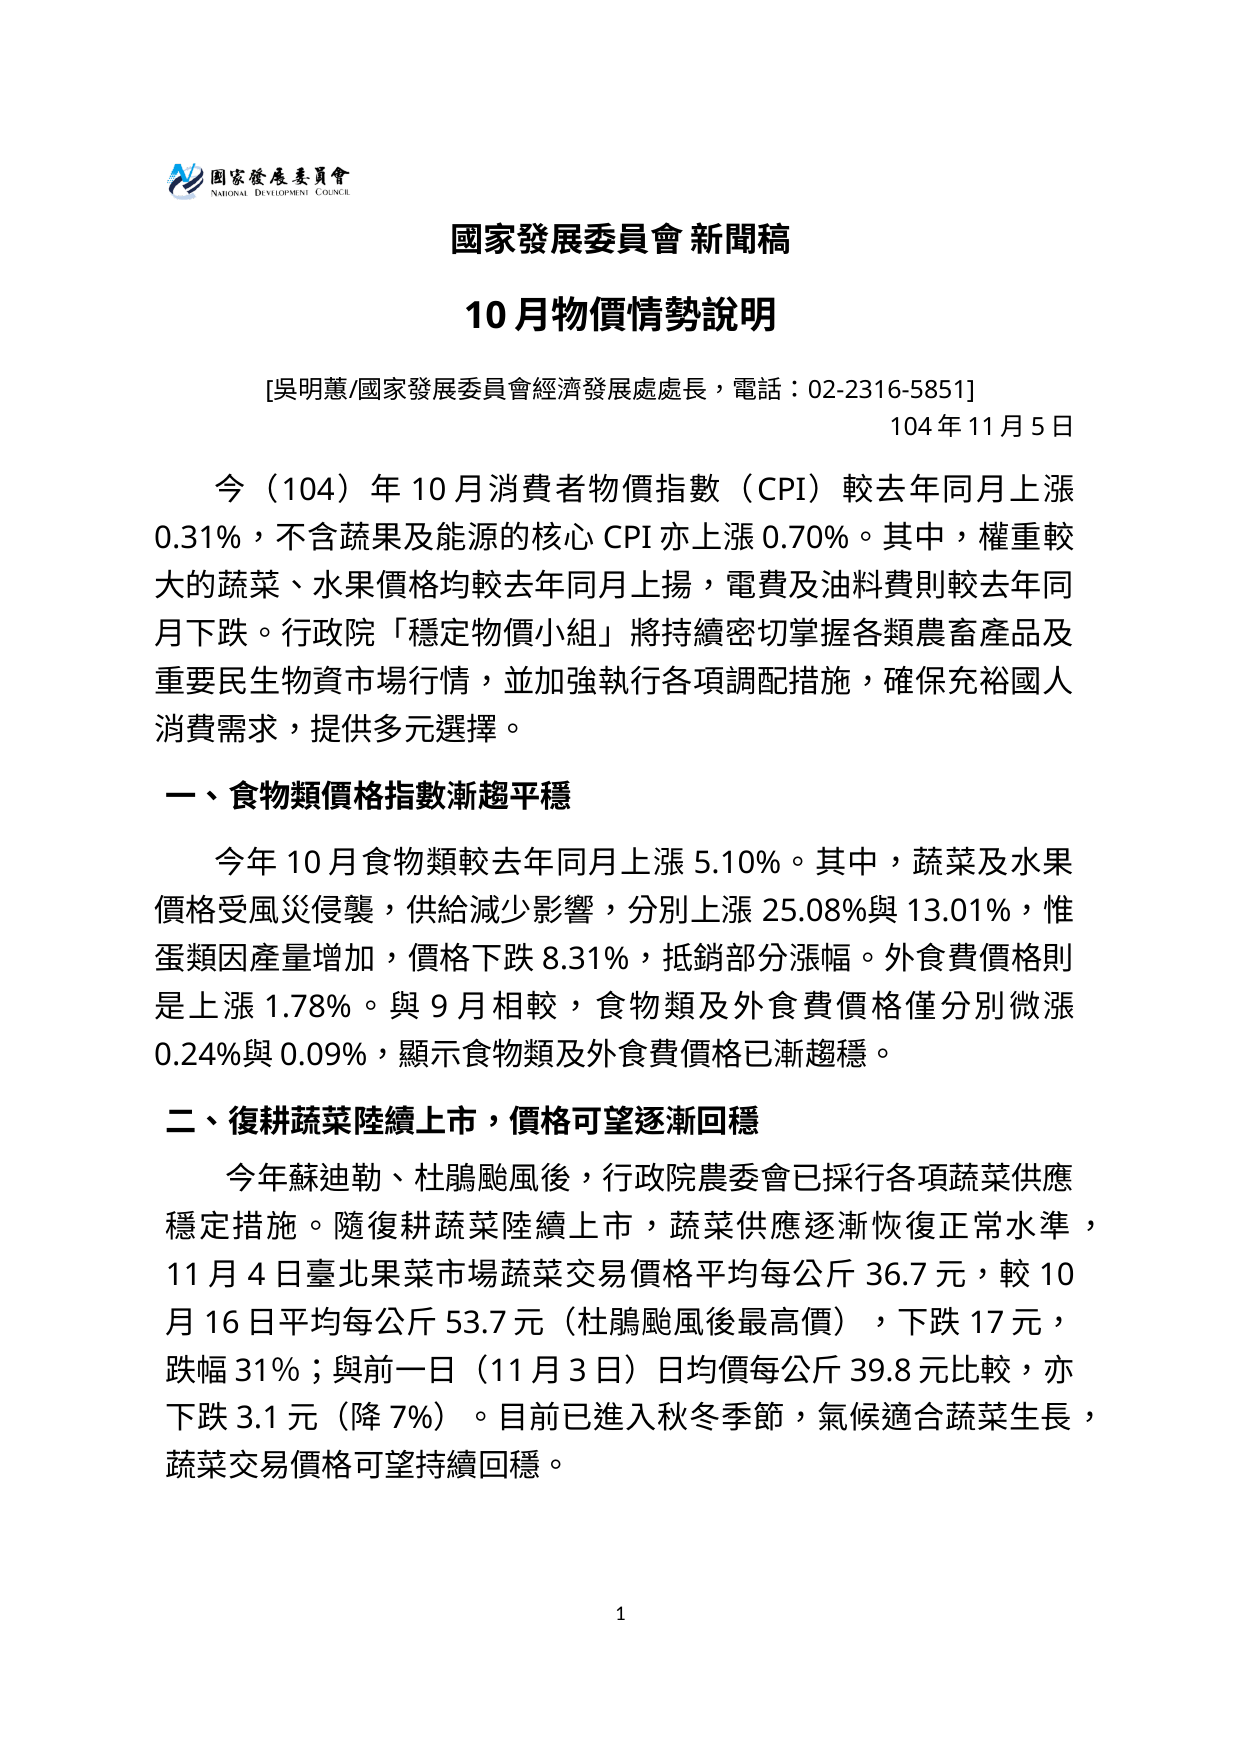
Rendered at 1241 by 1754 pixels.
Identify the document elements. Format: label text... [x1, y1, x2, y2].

text 10月物價情勢說明 [165, 275, 1075, 350]
text [吳明蕙/國家發展委員會經濟發展處處長，電話：02-2316-5851] [165, 369, 1075, 406]
text 今（104）年10月消費者物價指數（CPI）較去年同月上漲0.31%，不含蔬果及能源的核心CPI亦上漲0.70%。其中，權重較大的蔬菜、水果價格均較去年同月上揚，電費及油料費則較去年同月下跌。行政院「穩定物價小組」將持續密切掌握各類農畜產品及重要民生物資市場行情，並加強執行各項調配措施，確保充裕國人消費需求，提供多元選擇。 [154, 462, 1075, 750]
text 二、復耕蔬菜陸續上市，價格可望逐漸回穩 [165, 1094, 1075, 1142]
picture [165, 162, 352, 200]
text 今年10月食物類較去年同月上漲5.10%。其中，蔬菜及水果價格受風災侵襲，供給減少影響，分別上漲25.08%與13.01%，惟蛋類因產量增加，價格下跌8.31%，抵銷部分漲幅。外食費價格則是上漲1.78%。與9月相較，食物類及外食費價格僅分別微漲0.24%與0.09%，顯示食物類及外食費價格已漸趨穩。 [154, 835, 1075, 1075]
text 一、食物類價格指數漸趨平穩 [165, 769, 1075, 817]
text 104年11月5日 [165, 406, 1075, 444]
text 今年蘇迪勒、杜鵑颱風後，行政院農委會已採行各項蔬菜供應穩定措施。隨復耕蔬菜陸續上市，蔬菜供應逐漸恢復正常水準，11月4日臺北果菜市場蔬菜交易價格平均每公斤36.7元，較10月16日平均每公斤53.7元（杜鵑颱風後最高價），下跌17元，跌幅31％；與前一日（11月3日）日均價每公斤39.8元比較，亦下跌3.1元（降7%）。目前已進入秋冬季節，氣候適合蔬菜生長，蔬菜交易價格可望持續回穩。 [165, 1151, 1075, 1486]
text 國家發展委員會 新聞稿 [165, 200, 1075, 275]
